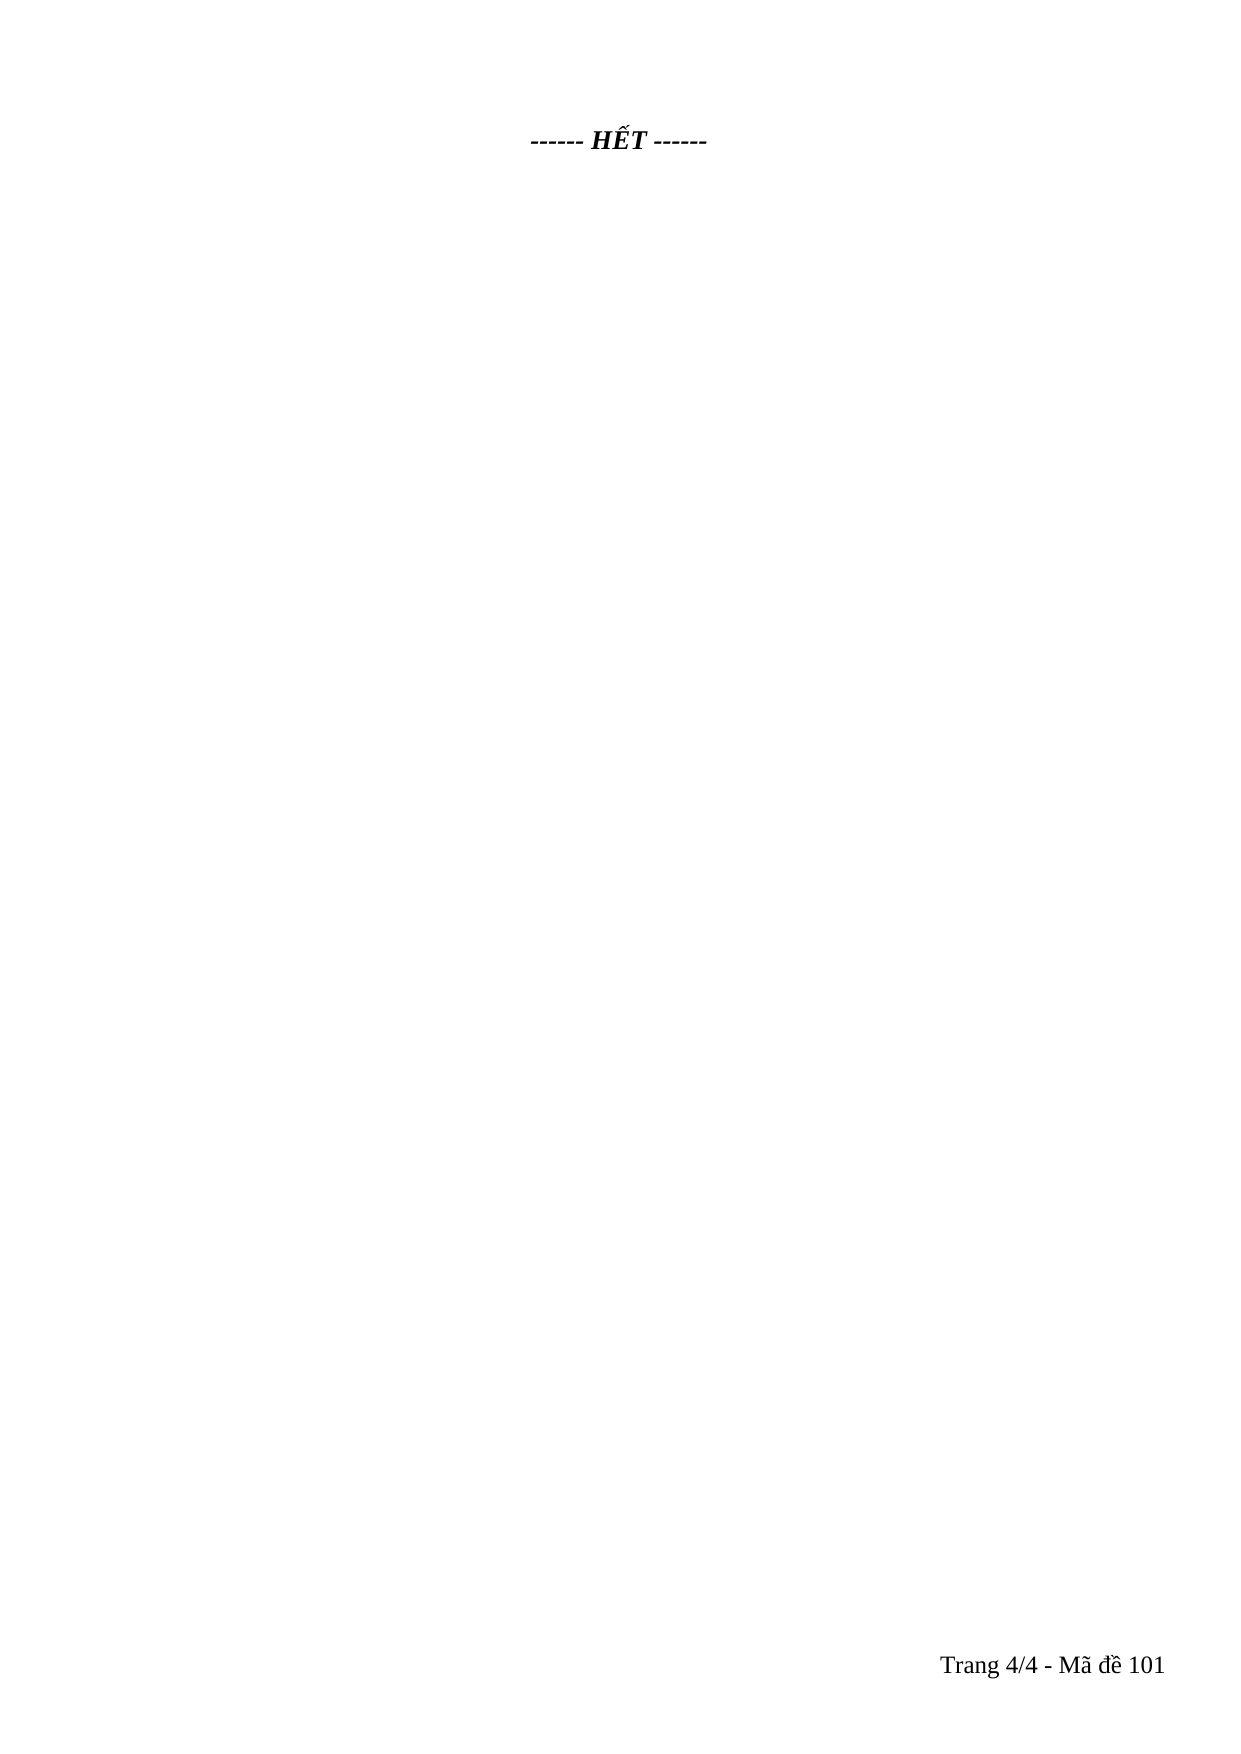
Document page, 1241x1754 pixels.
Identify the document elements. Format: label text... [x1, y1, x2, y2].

text ------ HẾT ------ [75, 124, 1165, 155]
